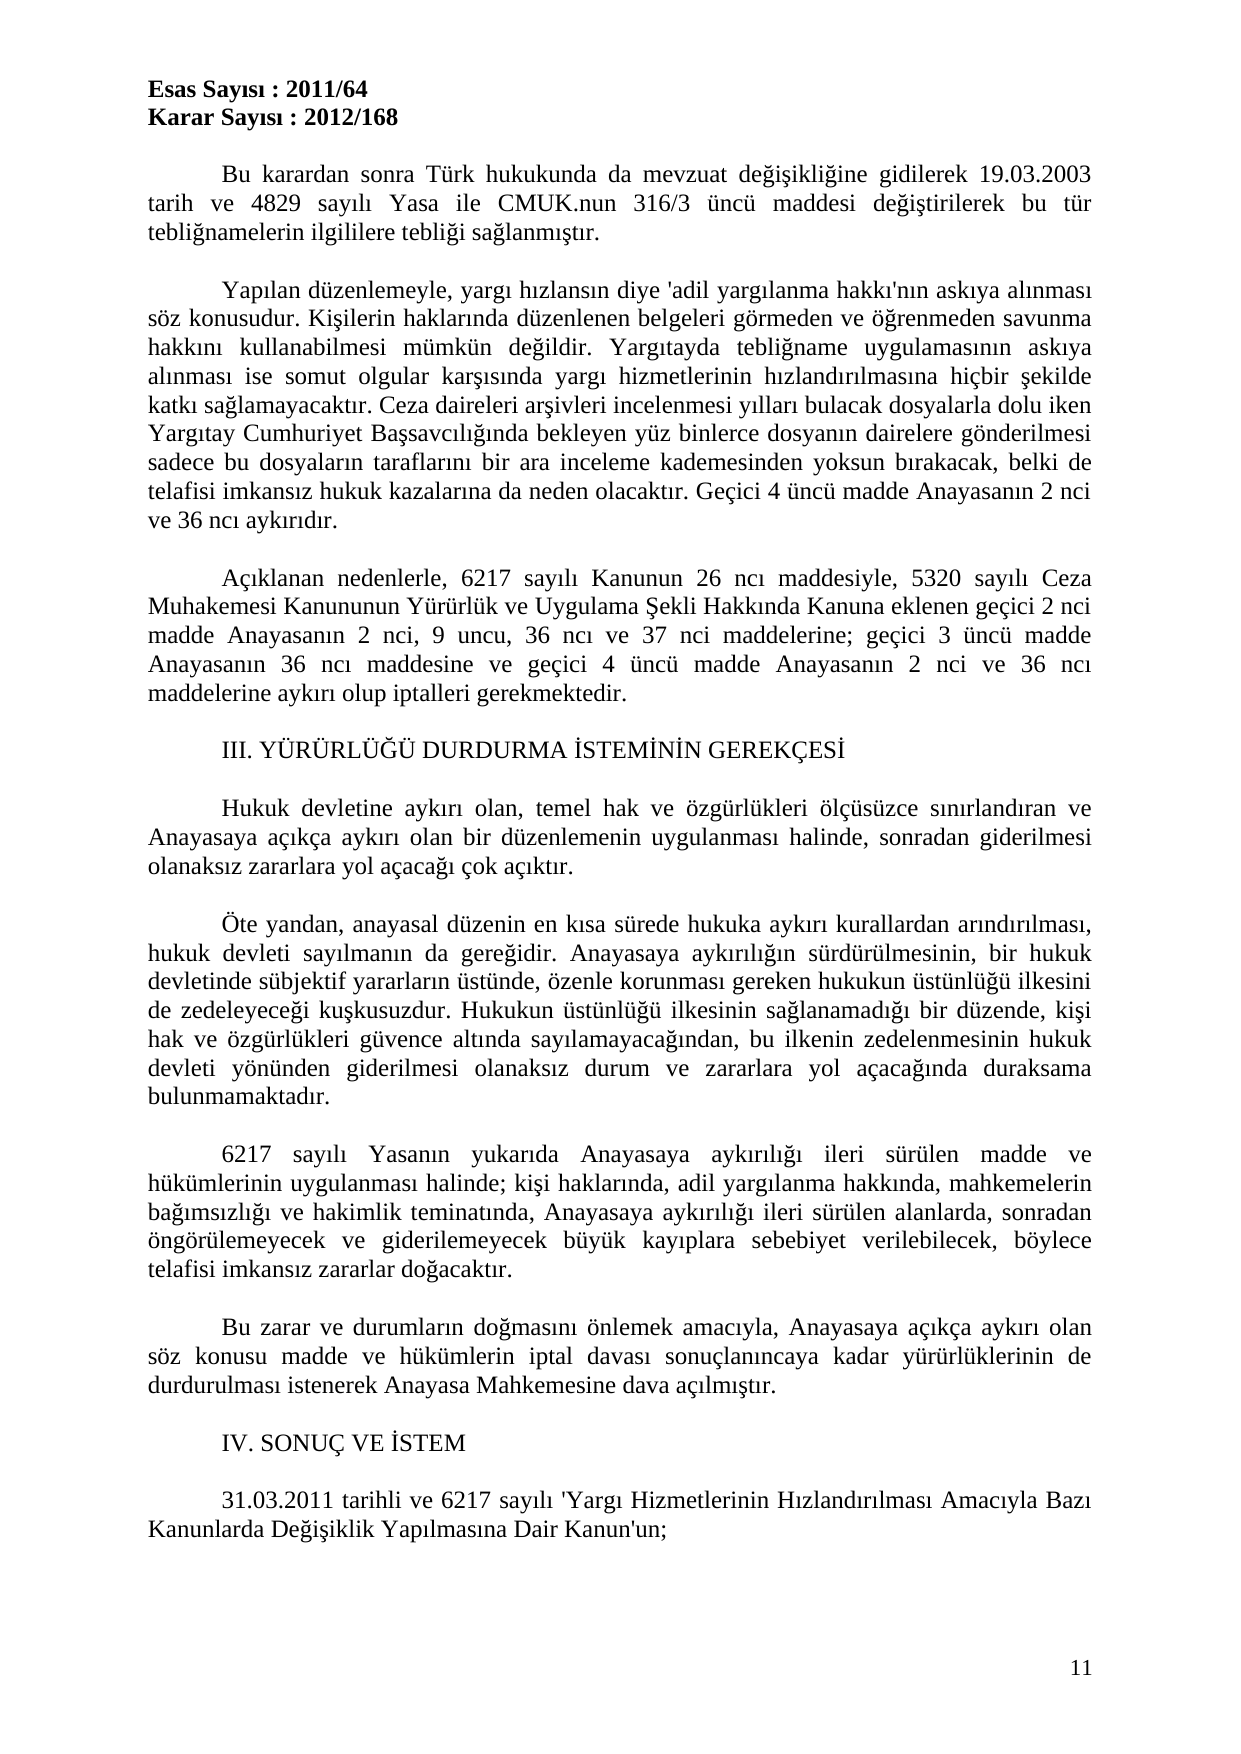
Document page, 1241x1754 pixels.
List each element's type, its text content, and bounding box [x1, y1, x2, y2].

text III. YÜRÜRLÜĞÜ DURDURMA İSTEMİNİN GEREKÇESİ [148, 736, 1093, 764]
text Öte yandan, anayasal düzenin en kısa sürede hukuka aykırı kurallardan arındırılması, hukuk devleti sayılmanın da gereğidir. Anayasaya aykırılığın sürdürülmesinin, bir hukuk devletinde sübjektif yararların üstünde, özenle korunması gereken hukukun üstünlüğü ilkesini de zedeleyeceği kuşkusuzdur. Hukukun üstünlüğü ilkesinin sağlanamadığı bir düzende, kişi hak ve özgürlükleri güvence altında sayılamayacağından, bu ilkenin zedelenmesinin hukuk devleti yönünden giderilmesi olanaksız durum ve zararlara yol açacağında duraksama bulunmamaktadır. [148, 909, 1093, 1110]
text Bu karardan sonra Türk hukukunda da mevzuat değişikliğine gidilerek 19.03.2003 tarih ve 4829 sayılı Yasa ile CMUK.nun 316/3 üncü maddesi değiştirilerek bu tür tebliğnamelerin ilgililere tebliği sağlanmıştır. [148, 159, 1093, 246]
text Yapılan düzenlemeyle, yargı hızlansın diye 'adil yargılanma hakkı'nın askıya alınması söz konusudur. Kişilerin haklarında düzenlenen belgeleri görmeden ve öğrenmeden savunma hakkını kullanabilmesi mümkün değildir. Yargıtayda tebliğname uygulamasının askıya alınması ise somut olgular karşısında yargı hizmetlerinin hızlandırılmasına hiçbir şekilde katkı sağlamayacaktır. Ceza daireleri arşivleri incelenmesi yılları bulacak dosyalarla dolu iken Yargıtay Cumhuriyet Başsavcılığında bekleyen yüz binlerce dosyanın dairelere gönderilmesi sadece bu dosyaların taraflarını bir ara inceleme kademesinden yoksun bırakacak, belki de telafisi imkansız hukuk kazalarına da neden olacaktır. Geçici 4 üncü madde Anayasanın 2 nci ve 36 ncı aykırıdır. [148, 275, 1093, 533]
text Açıklanan nedenlerle, 6217 sayılı Kanunun 26 ncı maddesiyle, 5320 sayılı Ceza Muhakemesi Kanununun Yürürlük ve Uygulama Şekli Hakkında Kanuna eklenen geçici 2 nci madde Anayasanın 2 nci, 9 uncu, 36 ncı ve 37 nci maddelerine; geçici 3 üncü madde Anayasanın 36 ncı maddesine ve geçici 4 üncü madde Anayasanın 2 nci ve 36 ncı maddelerine aykırı olup iptalleri gerekmektedir. [148, 563, 1093, 706]
text 31.03.2011 tarihli ve 6217 sayılı 'Yargı Hizmetlerinin Hızlandırılması Amacıyla Bazı Kanunlarda Değişiklik Yapılmasına Dair Kanun'un; [148, 1486, 1093, 1543]
text Hukuk devletine aykırı olan, temel hak ve özgürlükleri ölçüsüzce sınırlandıran ve Anayasaya açıkça aykırı olan bir düzenlemenin uygulanması halinde, sonradan giderilmesi olanaksız zararlara yol açacağı çok açıktır. [148, 793, 1093, 880]
text IV. SONUÇ VE İSTEM [148, 1428, 1093, 1456]
text 6217 sayılı Yasanın yukarıda Anayasaya aykırılığı ileri sürülen madde ve hükümlerinin uygulanması halinde; kişi haklarında, adil yargılanma hakkında, mahkemelerin bağımsızlığı ve hakimlik teminatında, Anayasaya aykırılığı ileri sürülen alanlarda, sonradan öngörülemeyecek ve giderilemeyecek büyük kayıplara sebebiyet verilebilecek, böylece telafisi imkansız zararlar doğacaktır. [148, 1139, 1093, 1283]
text Bu zarar ve durumların doğmasını önlemek amacıyla, Anayasaya açıkça aykırı olan söz konusu madde ve hükümlerin iptal davası sonuçlanıncaya kadar yürürlüklerinin de durdurulması istenerek Anayasa Mahkemesine dava açılmıştır. [148, 1312, 1093, 1398]
